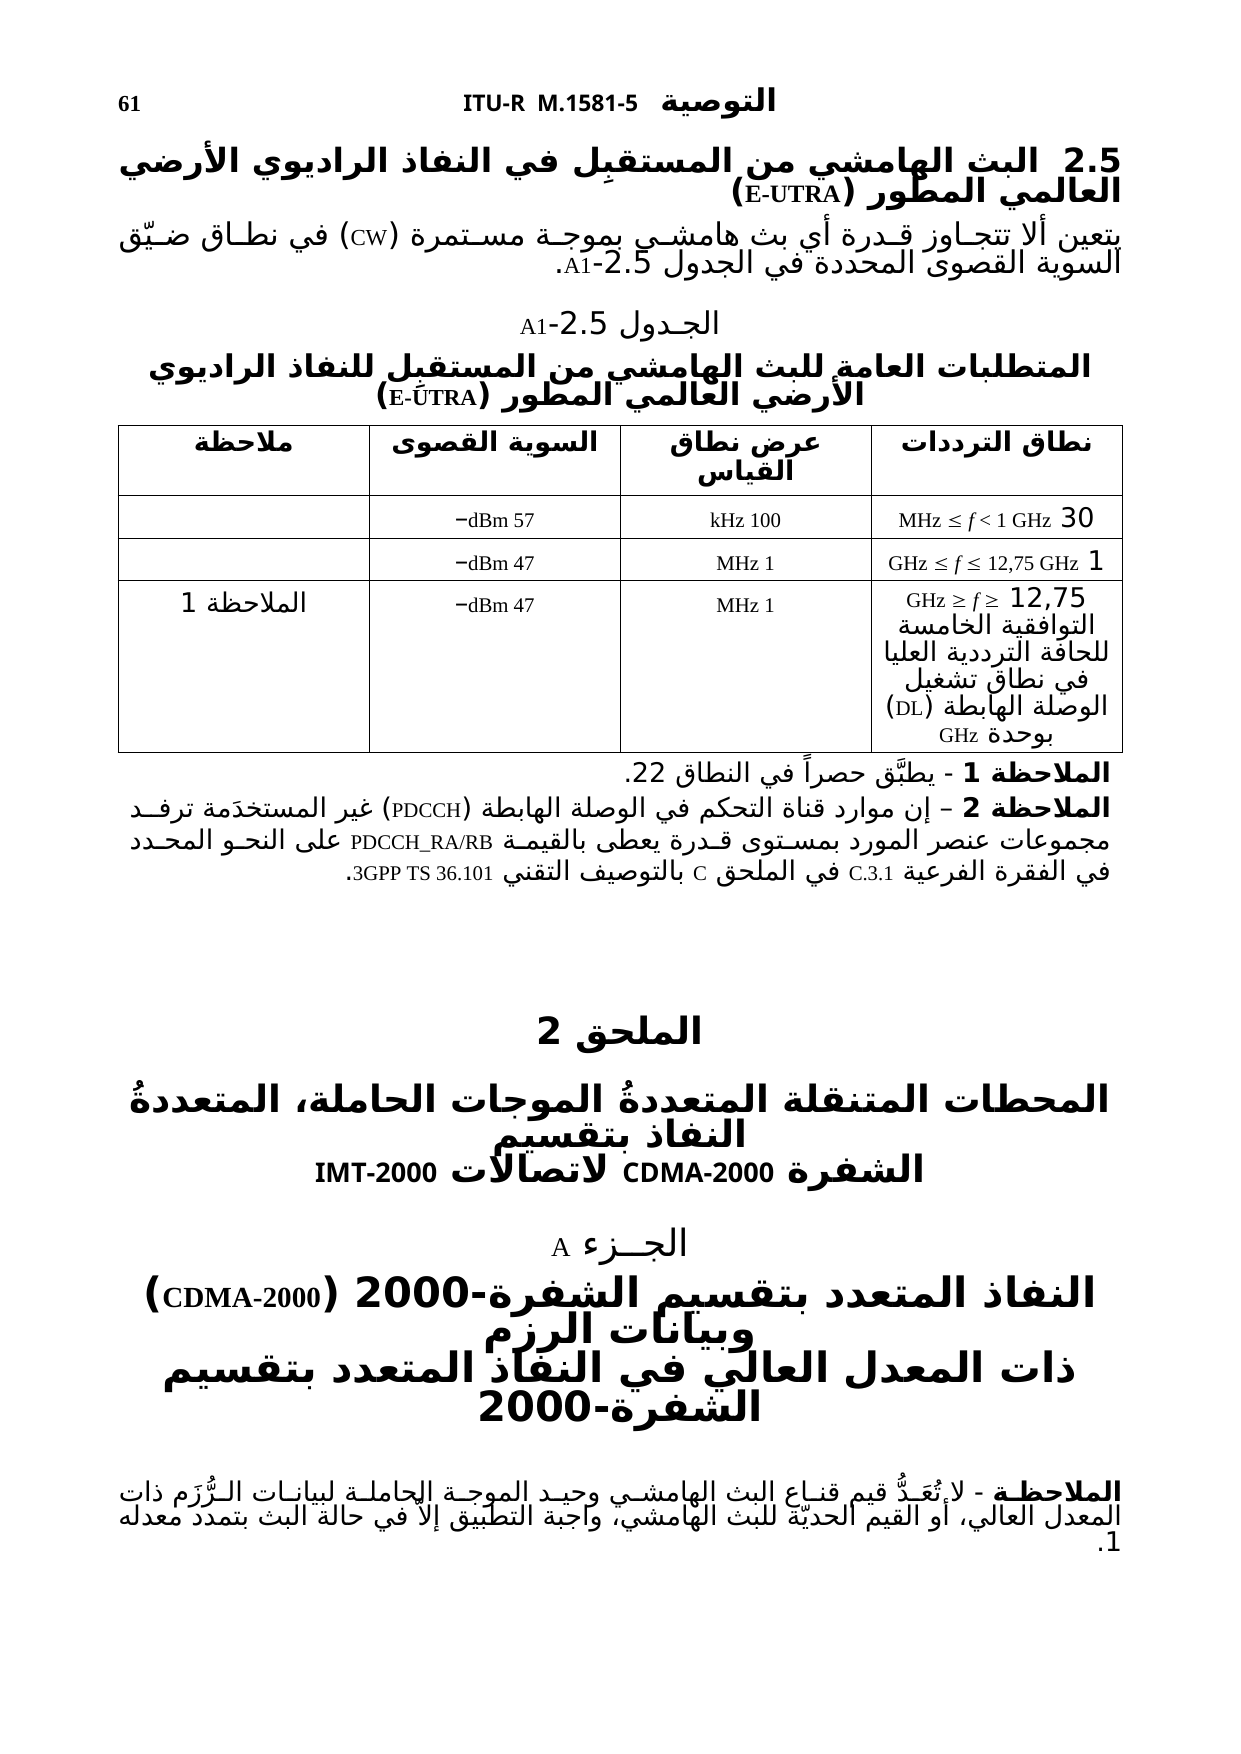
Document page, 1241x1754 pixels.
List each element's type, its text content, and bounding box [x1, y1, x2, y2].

subtitle 2.5 البث الهامشي من المستقبِل في النفاذ الراديوي الأرضي العالمي المطور (E-UTRA) [118, 148, 913, 210]
text الملاحظـة - لا تُعَدُّ قيم قناع البث الهامشي وحيد الموجة الحاملة لبيانات الرُّزَم ذات المعدل العالي، أو القيم الحديّة للبث الهامشي، واجبة التطبيق إلاّ في حالة البث بتمدد معدله 1. [118, 1482, 1122, 1557]
text الجــزء A [118, 1229, 672, 1264]
text الجـدول 2.5-A1 [118, 306, 1122, 342]
title المتطلبات العامة للبث الهامشي من المستقبِل للنفاذ الراديوي الأرضي العالمي المطور (E-UTRA) [118, 354, 1122, 413]
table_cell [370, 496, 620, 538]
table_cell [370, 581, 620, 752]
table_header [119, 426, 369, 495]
text يتعين ألا تتجاوز قدرة أي بث هامشي بموجة مستمرة (CW) في نطاق ضيّق السوية القصوى المحددة في الجدول 2.5-A1. [118, 222, 1122, 281]
text الجــزء A [607, 1229, 1122, 1264]
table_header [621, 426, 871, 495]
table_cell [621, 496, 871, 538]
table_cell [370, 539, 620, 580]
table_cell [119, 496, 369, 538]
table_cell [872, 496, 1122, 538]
title الملحق 2 المحطات المتنقلة المتعددةُ الموجات الحاملة، المتعددةُ النفاذ بتقسيم الشفرة CDMA-2000 لاتصالات IMT-2000 [118, 1016, 1122, 1191]
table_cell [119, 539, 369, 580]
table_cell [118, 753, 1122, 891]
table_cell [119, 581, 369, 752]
title النفاذ المتعدد بتقسيم الشفرة-2000 (CDMA-2000) وبيانات الرزم ذات المعدل العالي في النفاذ المتعدد بتقسيم الشفرة-2000 [118, 1276, 1122, 1432]
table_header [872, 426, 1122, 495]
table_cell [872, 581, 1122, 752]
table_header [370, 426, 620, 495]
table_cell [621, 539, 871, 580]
subtitle 2.5 البث الهامشي من المستقبِل في النفاذ الراديوي الأرضي العالمي المطور (E-UTRA) [895, 148, 1122, 210]
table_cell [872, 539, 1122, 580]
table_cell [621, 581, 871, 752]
